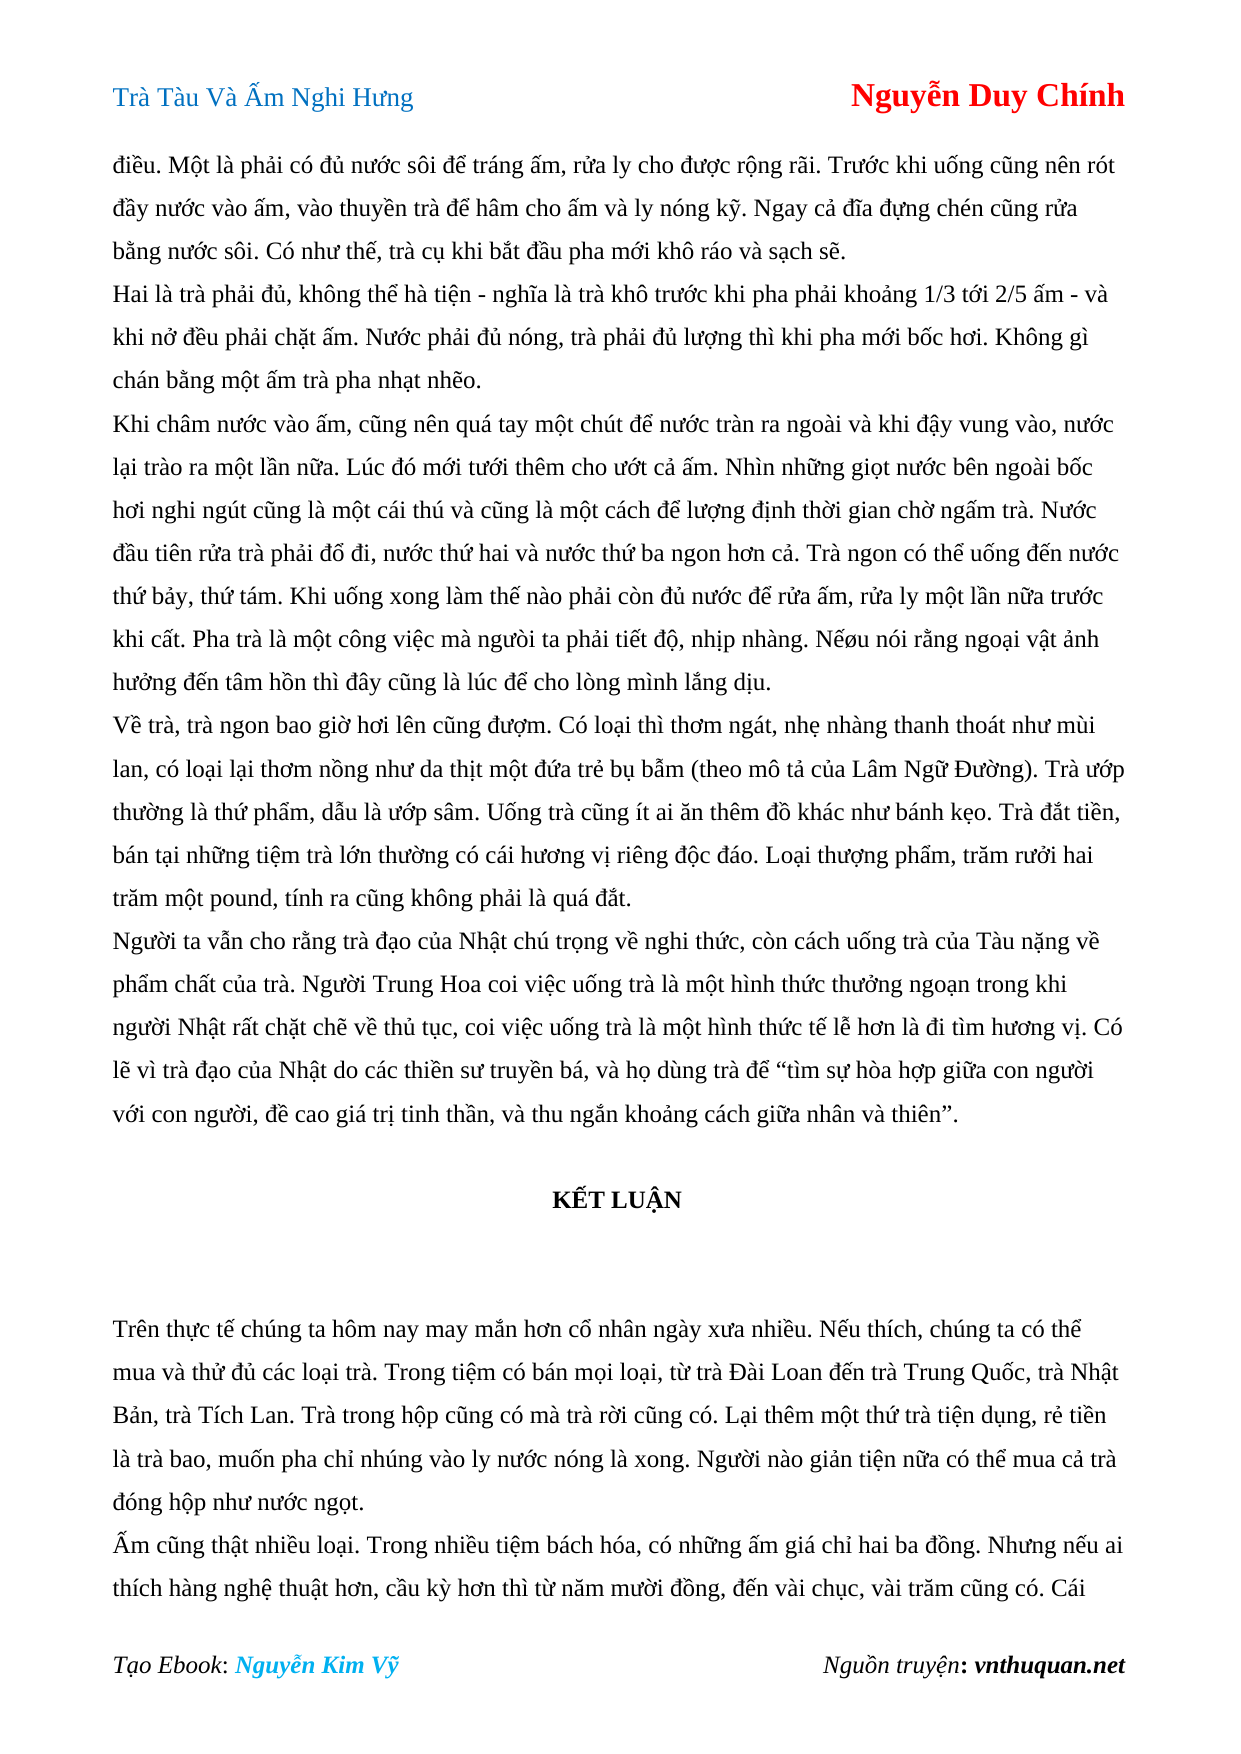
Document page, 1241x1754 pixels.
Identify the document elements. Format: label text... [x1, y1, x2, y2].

text KẾT LUẬN [112, 1185, 1128, 1257]
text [112, 1271, 1128, 1602]
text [112, 150, 1128, 1171]
